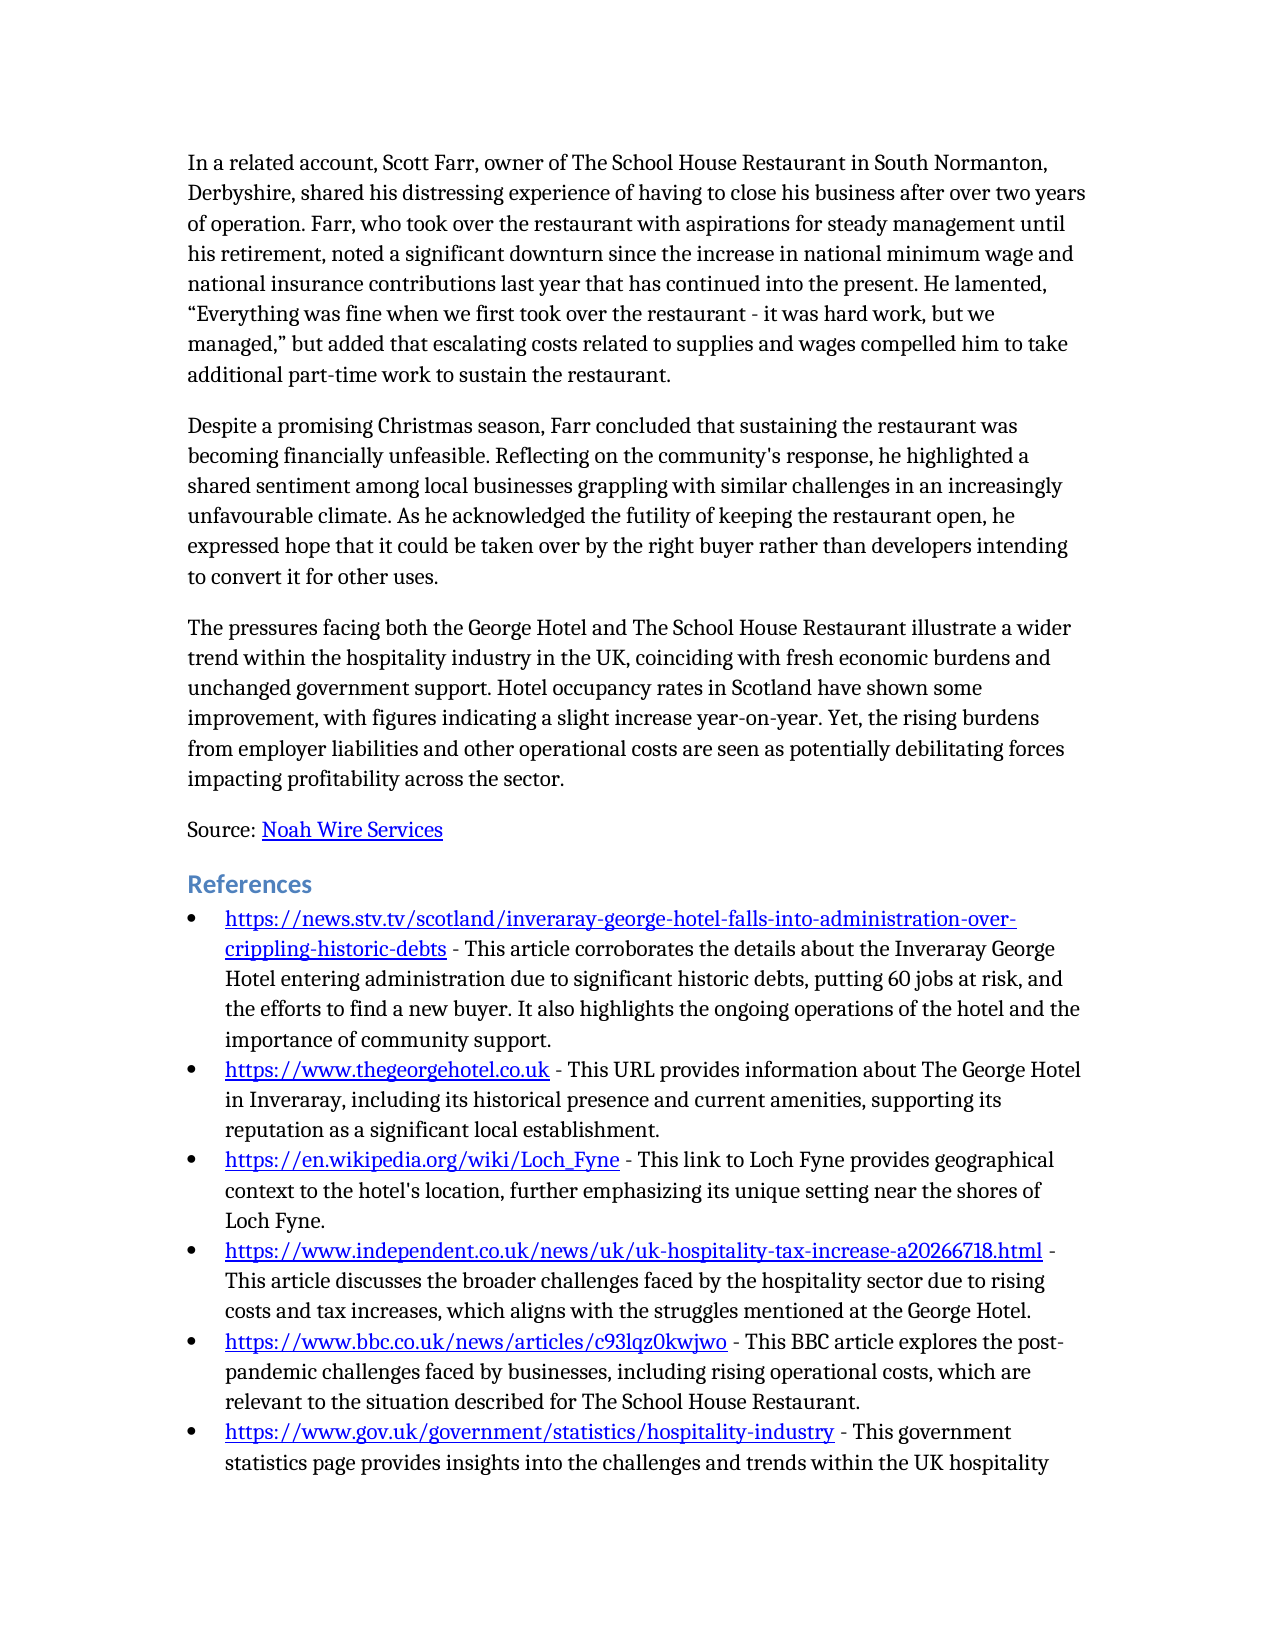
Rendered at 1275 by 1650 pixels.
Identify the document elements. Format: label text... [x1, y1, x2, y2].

list https://www.bbc.co.uk/news/articles/c93lqz0kwjwo - This BBC article explores the post-pandemic challenges faced by businesses, including rising operational costs, which are relevant to the situation described for The School House Restaurant. [187, 1328, 1087, 1415]
list https://en.wikipedia.org/wiki/Loch_Fyne - This link to Loch Fyne provides geographical context to the hotel's location, further emphasizing its unique setting near the shores of Loch Fyne. [187, 1147, 1087, 1234]
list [187, 1419, 1087, 1476]
list https://news.stv.tv/scotland/inveraray-george-hotel-falls-into-administration-over-crippling-historic-debts - This article corroborates the details about the Inveraray George Hotel entering administration due to significant historic debts, putting 60 jobs at risk, and the efforts to find a new buyer. It also highlights the ongoing operations of the hotel and the importance of community support. [187, 906, 1087, 1053]
list https://www.thegeorgehotel.co.uk - This URL provides information about The George Hotel in Inveraray, including its historical presence and current amenities, supporting its reputation as a significant local establishment. [187, 1057, 1087, 1143]
list https://www.independent.co.uk/news/uk/uk-hospitality-tax-increase-a20266718.html - This article discusses the broader challenges faced by the hospitality sector due to rising costs and tax increases, which aligns with the struggles mentioned at the George Hotel. [187, 1238, 1087, 1325]
text The pressures facing both the George Hotel and The School House Restaurant illustrate a wider trend within the hospitality industry in the UK, coinciding with fresh economic burdens and unchanged government support. Hotel occupancy rates in Scotland have shown some improvement, with figures indicating a slight increase year-on-year. Yet, the rising burdens from employer liabilities and other operational costs are seen as potentially debilitating forces impacting profitability across the sector. [187, 614, 1087, 792]
text Source: Noah Wire Services [187, 817, 1087, 843]
subtitle References [187, 868, 1087, 901]
text In a related account, Scott Farr, owner of The School House Restaurant in South Normanton, Derbyshire, shared his distressing experience of having to close his business after over two years of operation. Farr, who took over the restaurant with aspirations for steady management until his retirement, noted a significant downturn since the increase in national minimum wage and national insurance contributions last year that has continued into the present. He lamented, “Everything was fine when we first took over the restaurant - it was hard work, but we managed,” but added that escalating costs related to supplies and wages compelled him to take additional part-time work to sustain the restaurant. [187, 150, 1087, 388]
text Despite a promising Christmas season, Farr concluded that sustaining the restaurant was becoming financially unfeasible. Reflecting on the community's response, he highlighted a shared sentiment among local businesses grappling with similar challenges in an increasingly unfavourable climate. As he acknowledged the futility of keeping the restaurant open, he expressed hope that it could be taken over by the right buyer rather than developers intending to convert it for other uses. [187, 412, 1087, 590]
